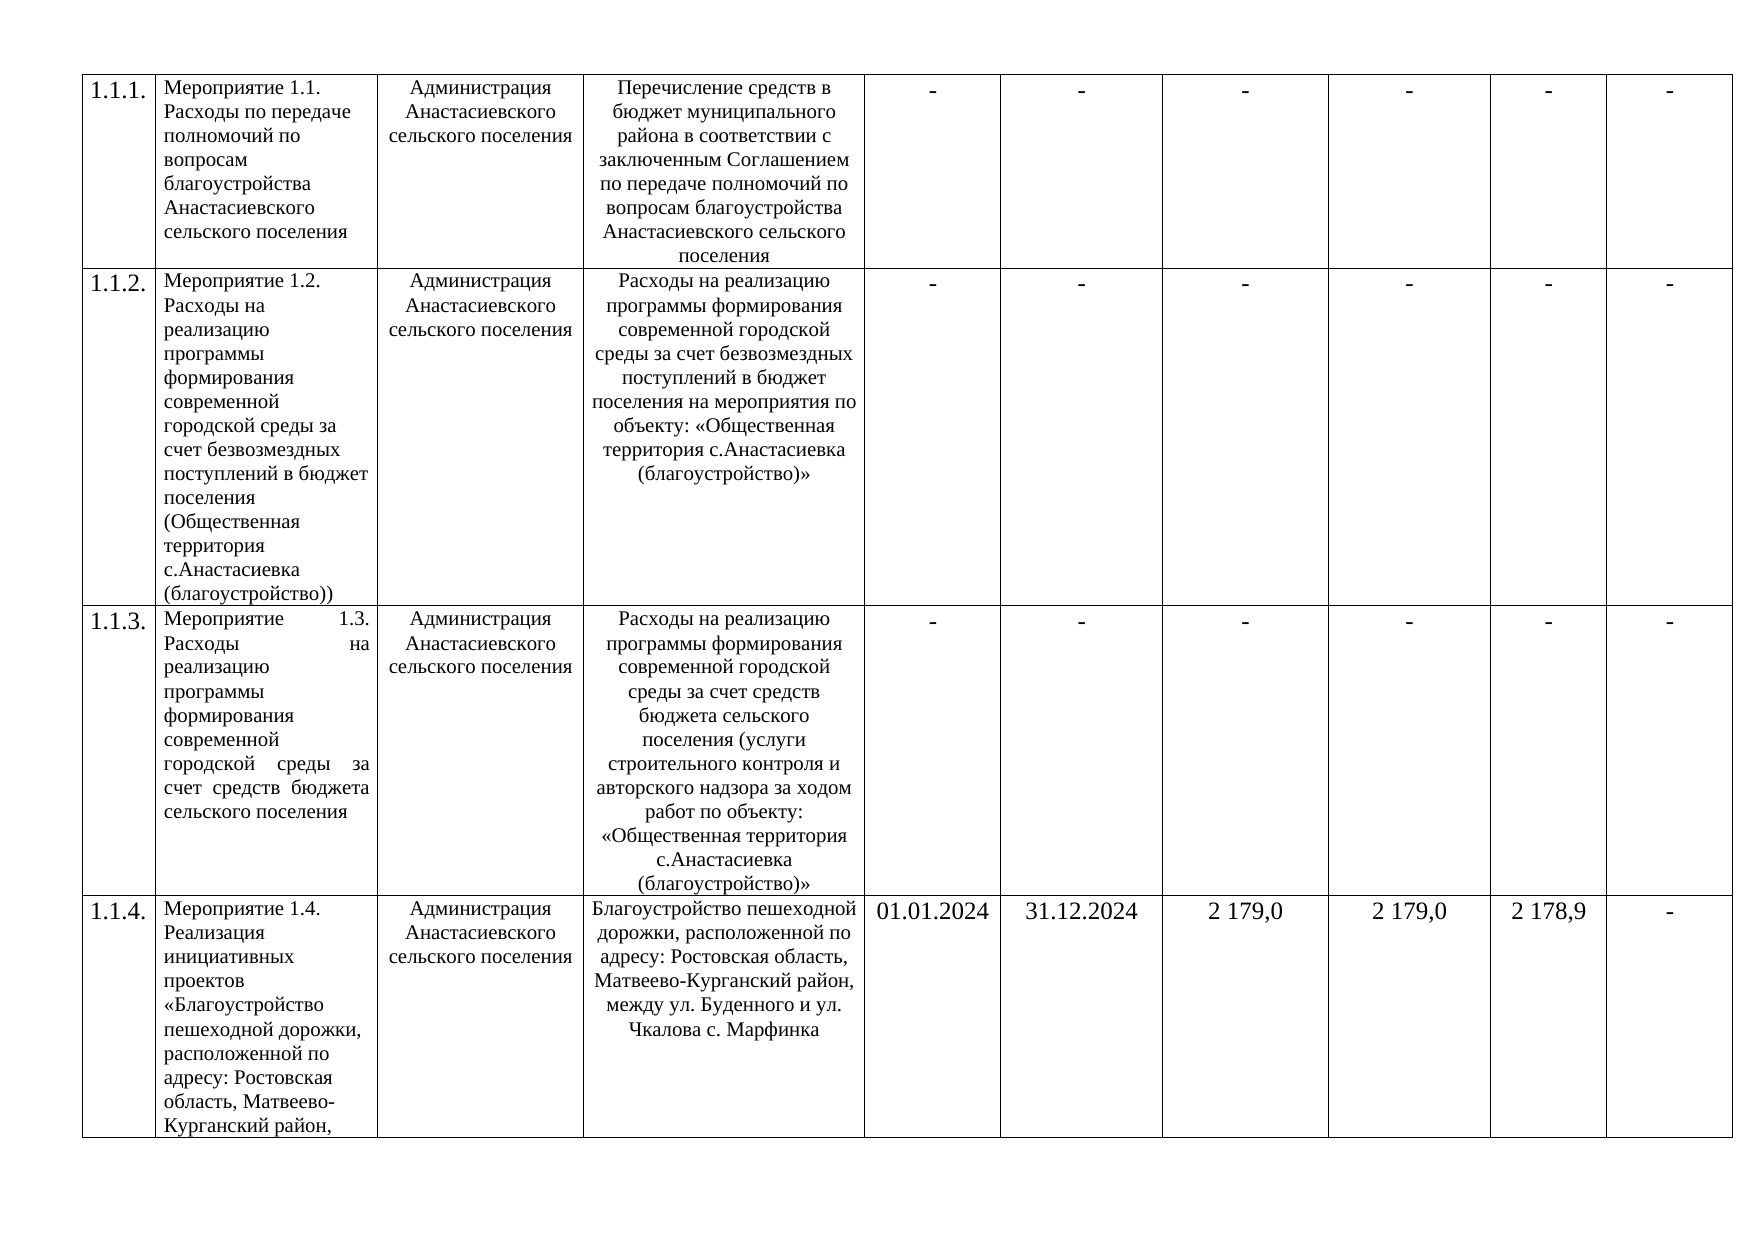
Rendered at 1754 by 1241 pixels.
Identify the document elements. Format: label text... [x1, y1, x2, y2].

table_cell - [1491, 75, 1606, 267]
table_cell - [865, 606, 1000, 895]
table_cell 1.1.4. [83, 896, 155, 1137]
table_cell Мероприятие 1.2. Расходы на реализацию программы формирования современной городской среды за счет безвозмездных поступлений в бюджет поселения (Общественная территория с.Анастасиевка (благоустройство)) [156, 269, 377, 605]
table_cell - [1607, 606, 1732, 895]
table_cell - [1491, 606, 1606, 895]
table_cell Мероприятие 1.3. Расходы на реализацию программы формирования современной городской среды за счет средств бюджета сельского поселения [156, 606, 377, 895]
table_cell 01.01.2024 [865, 896, 1000, 1137]
table_cell Мероприятие 1.1. Расходы по передаче полномочий по вопросам благоустройства Анастасиевского сельского поселения [156, 75, 377, 267]
table_cell Перечисление средств в бюджет муниципального района в соответствии с заключенным Соглашением по передаче полномочий по вопросам благоустройства Анастасиевского сельского поселения [584, 75, 864, 267]
table_cell - [1607, 269, 1732, 605]
table_cell 2 179,0 [1163, 896, 1328, 1137]
table_cell Расходы на реализацию программы формирования современной городской среды за счет безвозмездных поступлений в бюджет поселения на мероприятия по объекту: «Общественная территория с.Анастасиевка (благоустройство)» [584, 269, 864, 605]
table_cell - [1163, 606, 1328, 895]
table_cell - [1163, 269, 1328, 605]
table_cell - [1491, 269, 1606, 605]
table_cell 1.1.3. [83, 606, 155, 895]
table_cell - [865, 269, 1000, 605]
table_cell - [1607, 896, 1732, 1137]
table_cell Администрация Анастасиевского сельского поселения [378, 606, 583, 895]
table_cell - [1001, 606, 1162, 895]
table_cell - [865, 75, 1000, 267]
table_cell 2 179,0 [1329, 896, 1490, 1137]
table_cell Администрация Анастасиевского сельского поселения [378, 269, 583, 605]
table_cell - [1329, 75, 1490, 267]
table_cell Расходы на реализацию программы формирования современной городской среды за счет средств бюджета сельского поселения (услуги строительного контроля и авторского надзора за ходом работ по объекту: «Общественная территория с.Анастасиевка (благоустройство)» [584, 606, 864, 895]
table_cell 31.12.2024 [1001, 896, 1162, 1137]
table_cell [156, 896, 377, 1137]
table_cell - [1163, 75, 1328, 267]
table_cell 1.1.1. [83, 75, 155, 267]
table_cell - [1329, 606, 1490, 895]
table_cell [584, 896, 864, 1137]
table_cell - [1001, 75, 1162, 267]
table_cell 1.1.2. [83, 269, 155, 605]
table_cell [378, 75, 583, 267]
table_cell - [1329, 269, 1490, 605]
table_cell - [1607, 75, 1732, 267]
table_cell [378, 896, 583, 1137]
table_cell - [1001, 269, 1162, 605]
table_cell 2 178,9 [1491, 896, 1606, 1137]
